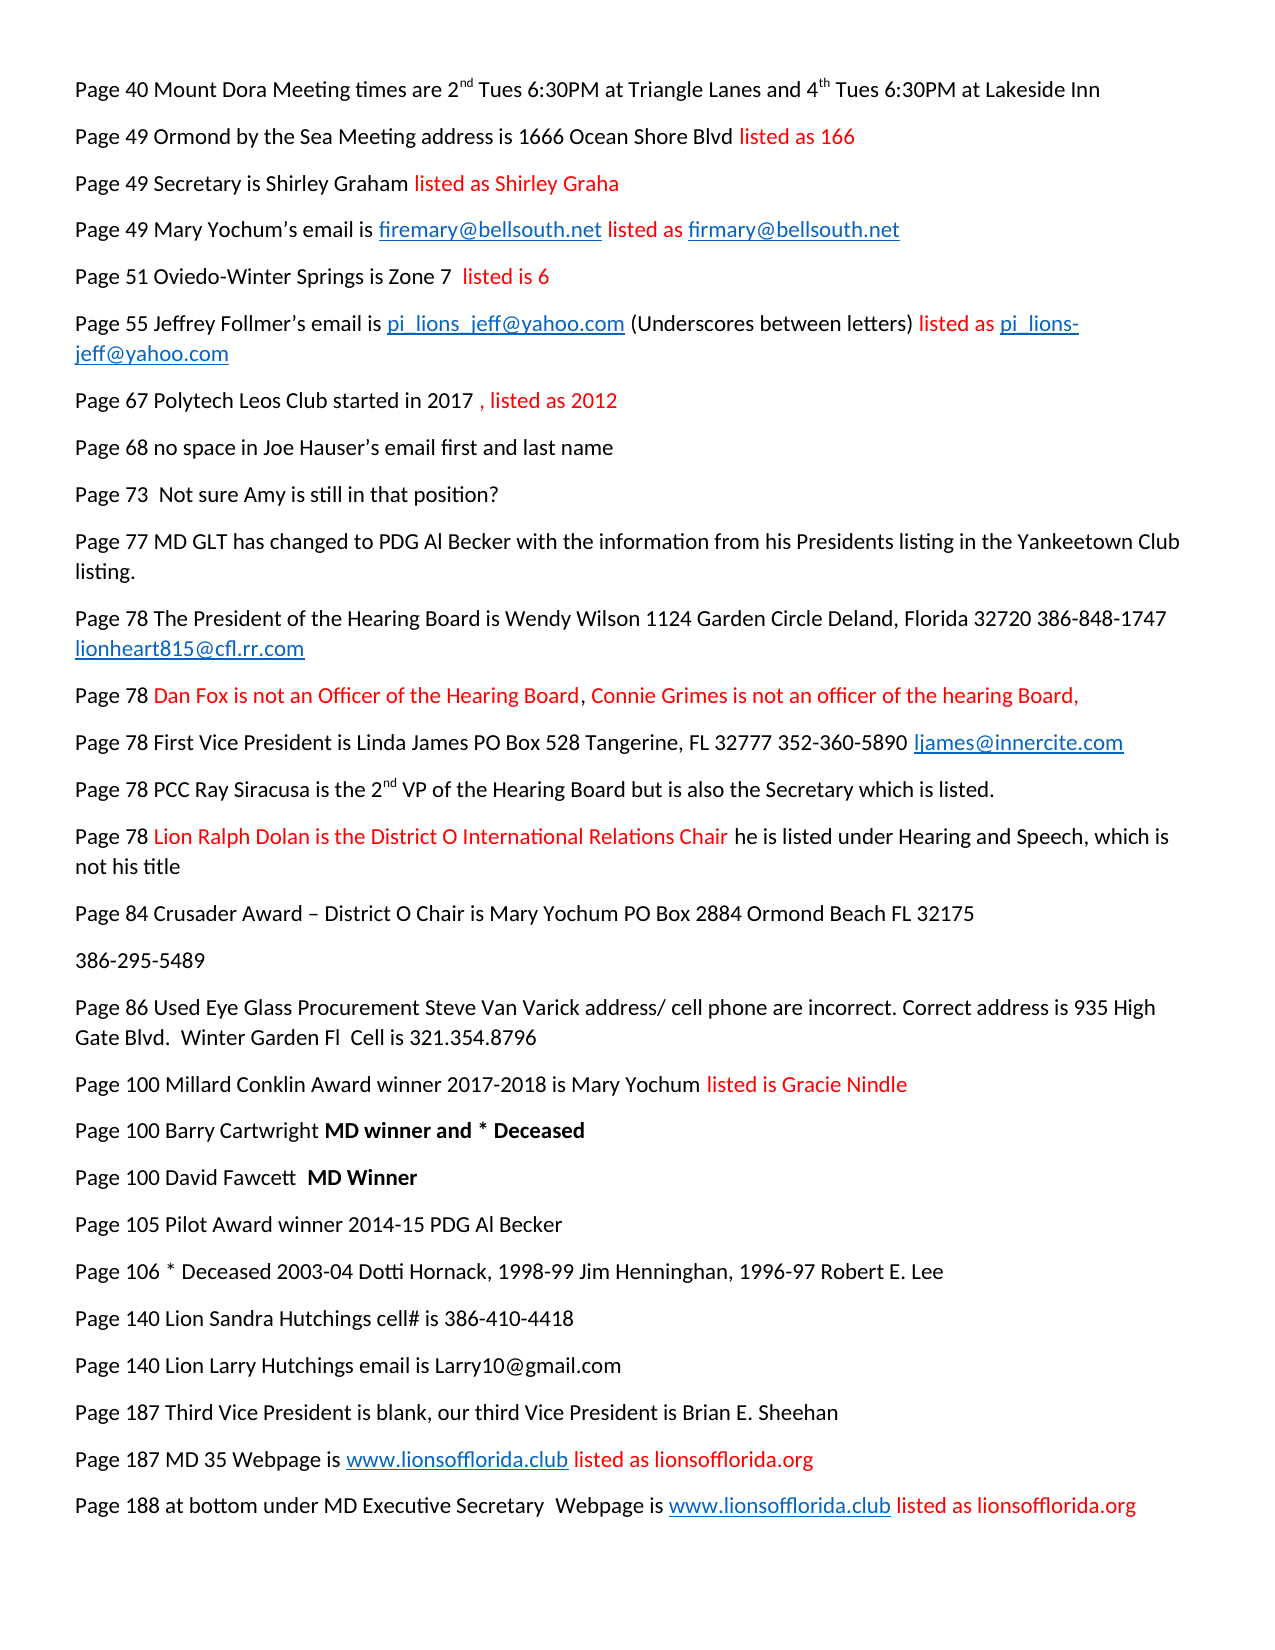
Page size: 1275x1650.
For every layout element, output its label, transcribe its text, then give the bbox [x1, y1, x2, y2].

text Page 140 Lion Larry Hutchings email is Larry10@gmail.com [75, 1351, 1200, 1379]
text Page 55 Jeffrey Follmer’s email is pi_lions_jeff@yahoo.com (Underscores between letters) listed as pi_lions-jeff@yahoo.com [75, 309, 1200, 368]
text Page 78 PCC Ray Siracusa is the 2nd VP of the Hearing Board but is also the Secretary which is listed. [75, 775, 1200, 803]
text 386-295-5489 [75, 946, 1200, 974]
text Page 86 Used Eye Glass Procurement Steve Van Varick address/ cell phone are incorrect. Correct address is 935 High Gate Blvd. Winter Garden Fl Cell is 321.354.8796 [75, 993, 1200, 1051]
text Page 106 * Deceased 2003-04 Dotti Hornack, 1998-99 Jim Henninghan, 1996-97 Robert E. Lee [75, 1257, 1200, 1285]
text Page 49 Secretary is Shirley Graham listed as Shirley Graha [75, 169, 1200, 197]
text Page 105 Pilot Award winner 2014-15 PDG Al Becker [75, 1210, 1200, 1238]
text Page 188 at bottom under MD Executive Secretary Webpage is www.lionsofflorida.club listed as lionsofflorida.org [75, 1492, 1200, 1520]
text Page 78 First Vice President is Linda James PO Box 528 Tangerine, FL 32777 352-360-5890 ljames@innercite.com [75, 728, 1200, 756]
text Page 49 Ormond by the Sea Meeting address is 1666 Ocean Shore Blvd listed as 166 [75, 122, 1200, 150]
text Page 78 The President of the Hearing Board is Wendy Wilson 1124 Garden Circle Deland, Florida 32720 386-848-1747 lionheart815@cfl.rr.com [75, 604, 1200, 662]
text Page 140 Lion Sandra Hutchings cell# is 386-410-4418 [75, 1304, 1200, 1332]
text Page 40 Mount Dora Meeting times are 2nd Tues 6:30PM at Triangle Lanes and 4th Tues 6:30PM at Lakeside Inn [75, 75, 1200, 103]
text Page 100 Millard Conklin Award winner 2017-2018 is Mary Yochum listed is Gracie Nindle [75, 1070, 1200, 1098]
text Page 77 MD GLT has changed to PDG Al Becker with the information from his Presidents listing in the Yankeetown Club listing. [75, 527, 1200, 585]
text Page 49 Mary Yochum’s email is firemary@bellsouth.net listed as firmary@bellsouth.net [75, 216, 1200, 244]
text Page 187 Third Vice President is blank, our third Vice President is Brian E. Sheehan [75, 1398, 1200, 1426]
text Page 84 Crusader Award – District O Chair is Mary Yochum PO Box 2884 Ormond Beach FL 32175 [75, 899, 1200, 927]
text Page 187 MD 35 Webpage is www.lionsofflorida.club listed as lionsofflorida.org [75, 1445, 1200, 1473]
text Page 78 Lion Ralph Dolan is the District O International Relations Chair he is listed under Hearing and Speech, which is not his title [75, 822, 1200, 880]
text Page 67 Polytech Leos Club started in 2017 , listed as 2012 [75, 386, 1200, 414]
text Page 78 Dan Fox is not an Officer of the Hearing Board, Connie Grimes is not an officer of the hearing Board, [75, 681, 1200, 709]
text Page 73 Not sure Amy is still in that position? [75, 480, 1200, 508]
text Page 100 Barry Cartwright MD winner and * Deceased [75, 1117, 1200, 1145]
text Page 68 no space in Joe Hauser’s email first and last name [75, 433, 1200, 461]
text Page 100 David Fawcett MD Winner [75, 1163, 1200, 1192]
text Page 51 Oviedo-Winter Springs is Zone 7 listed is 6 [75, 262, 1200, 291]
